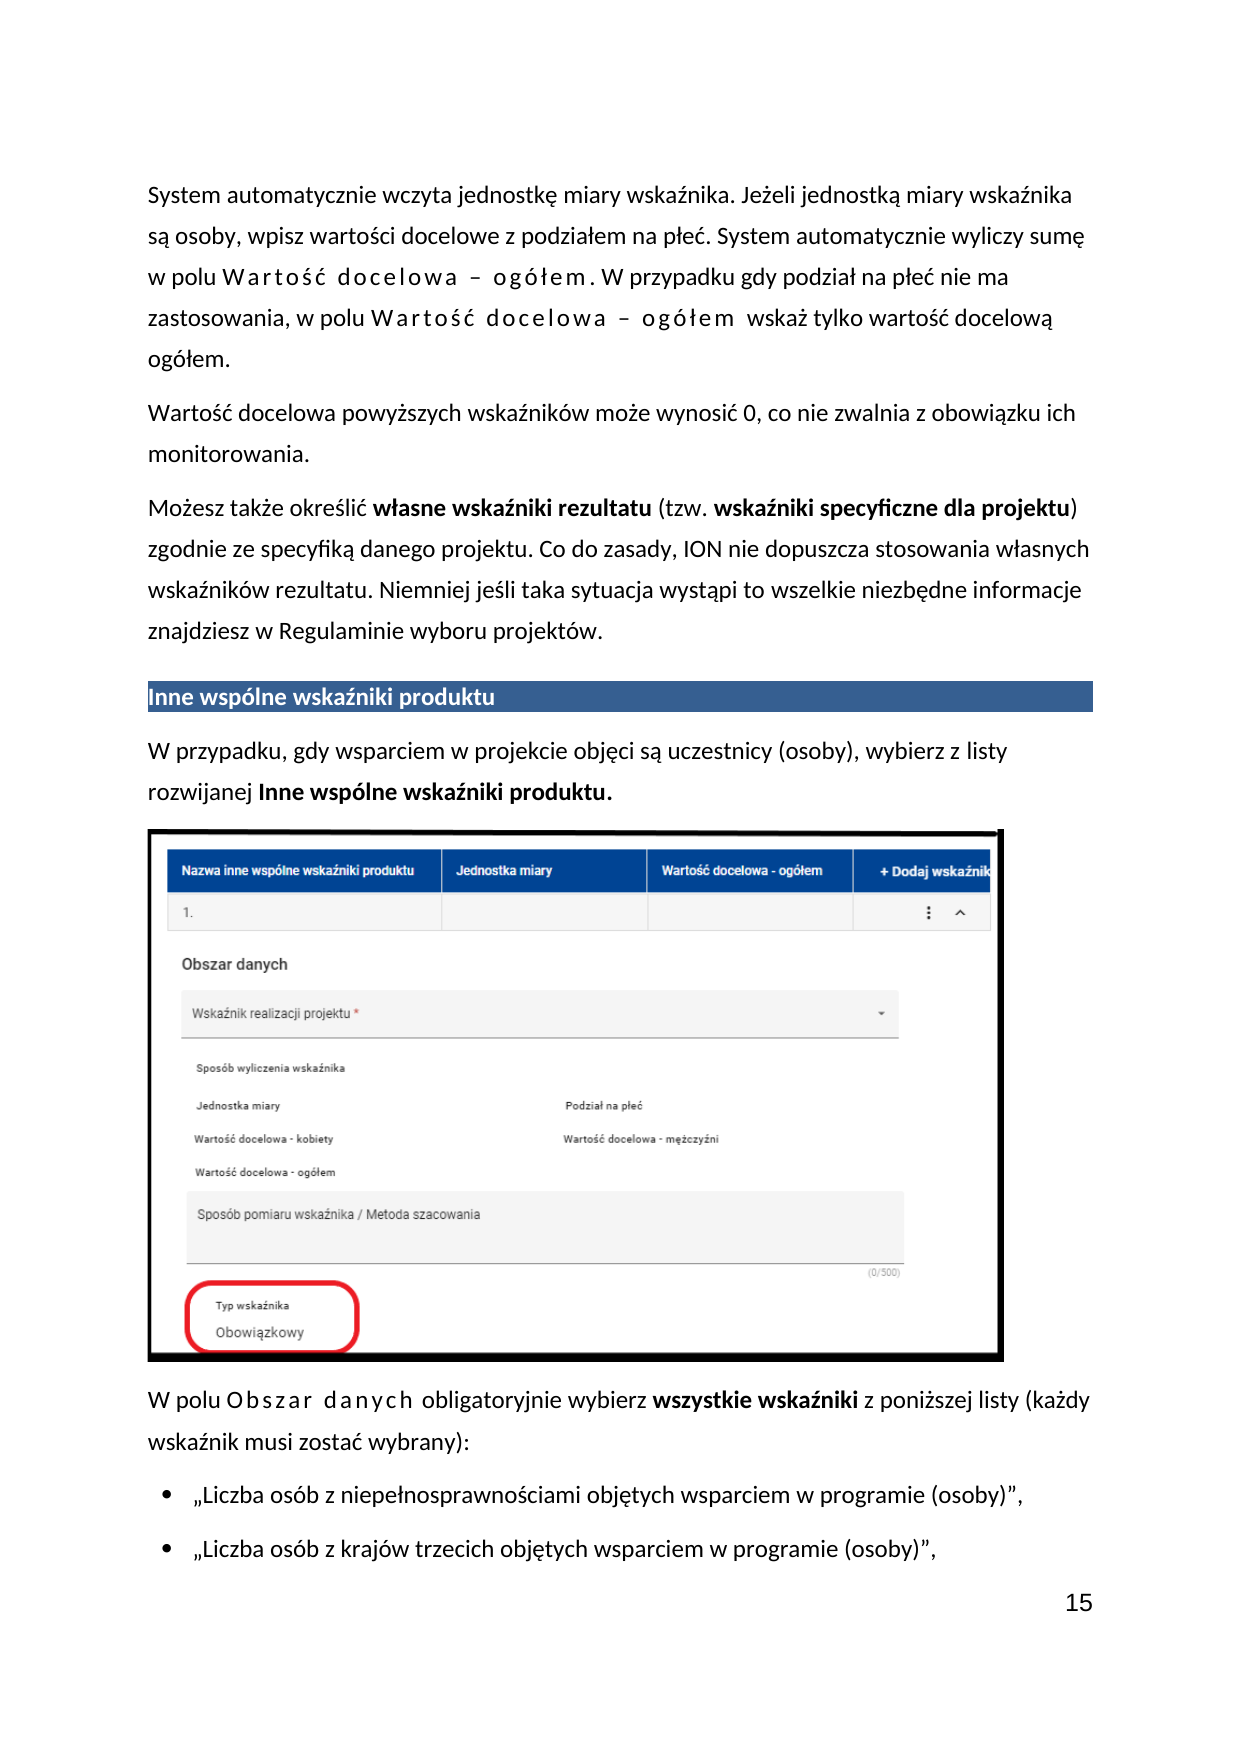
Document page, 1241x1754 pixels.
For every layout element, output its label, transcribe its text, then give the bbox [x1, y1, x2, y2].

text W przypadku, gdy wsparciem w projekcie objęci są uczestnicy (osoby), wybierz z listy rozwijanej Inne wspólne wskaźniki produktu. [148, 735, 1093, 807]
subtitle Inne wspólne wskaźniki produktu [148, 681, 1093, 712]
text System automatycznie wczyta jednostkę miary wskaźnika. Jeżeli jednostką miary wskaźnika są osoby, wpisz wartości docelowe z podziałem na płeć. System automatycznie wyliczy sumę w polu Wartość docelowa – ogółem. W przypadku gdy podział na płeć nie ma zastosowania, w polu Wartość docelowa – ogółem wskaż tylko wartość docelową ogółem. [148, 179, 1093, 374]
picture [147, 829, 1004, 1362]
list „Liczba osób z krajów trzecich objętych wsparciem w programie (osoby)”, [162, 1533, 1093, 1563]
text Możesz także określić własne wskaźniki rezultatu (tzw. wskaźniki specyficzne dla projektu) zgodnie ze specyfiką danego projektu. Co do zasady, ION nie dopuszcza stosowania własnych wskaźników rezultatu. Niemniej jeśli taka sytuacja wystąpi to wszelkie niezbędne informacje znajdziesz w Regulaminie wyboru projektów. [148, 492, 1093, 646]
text W polu Obszar danych obligatoryjnie wybierz wszystkie wskaźniki z poniższej listy (każdy wskaźnik musi zostać wybrany): [148, 1384, 1093, 1456]
list „Liczba osób z niepełnosprawnościami objętych wsparciem w programie (osoby)”, [162, 1479, 1107, 1510]
text Wartość docelowa powyższych wskaźników może wynosić 0, co nie zwalnia z obowiązku ich monitorowania. [148, 397, 1093, 469]
